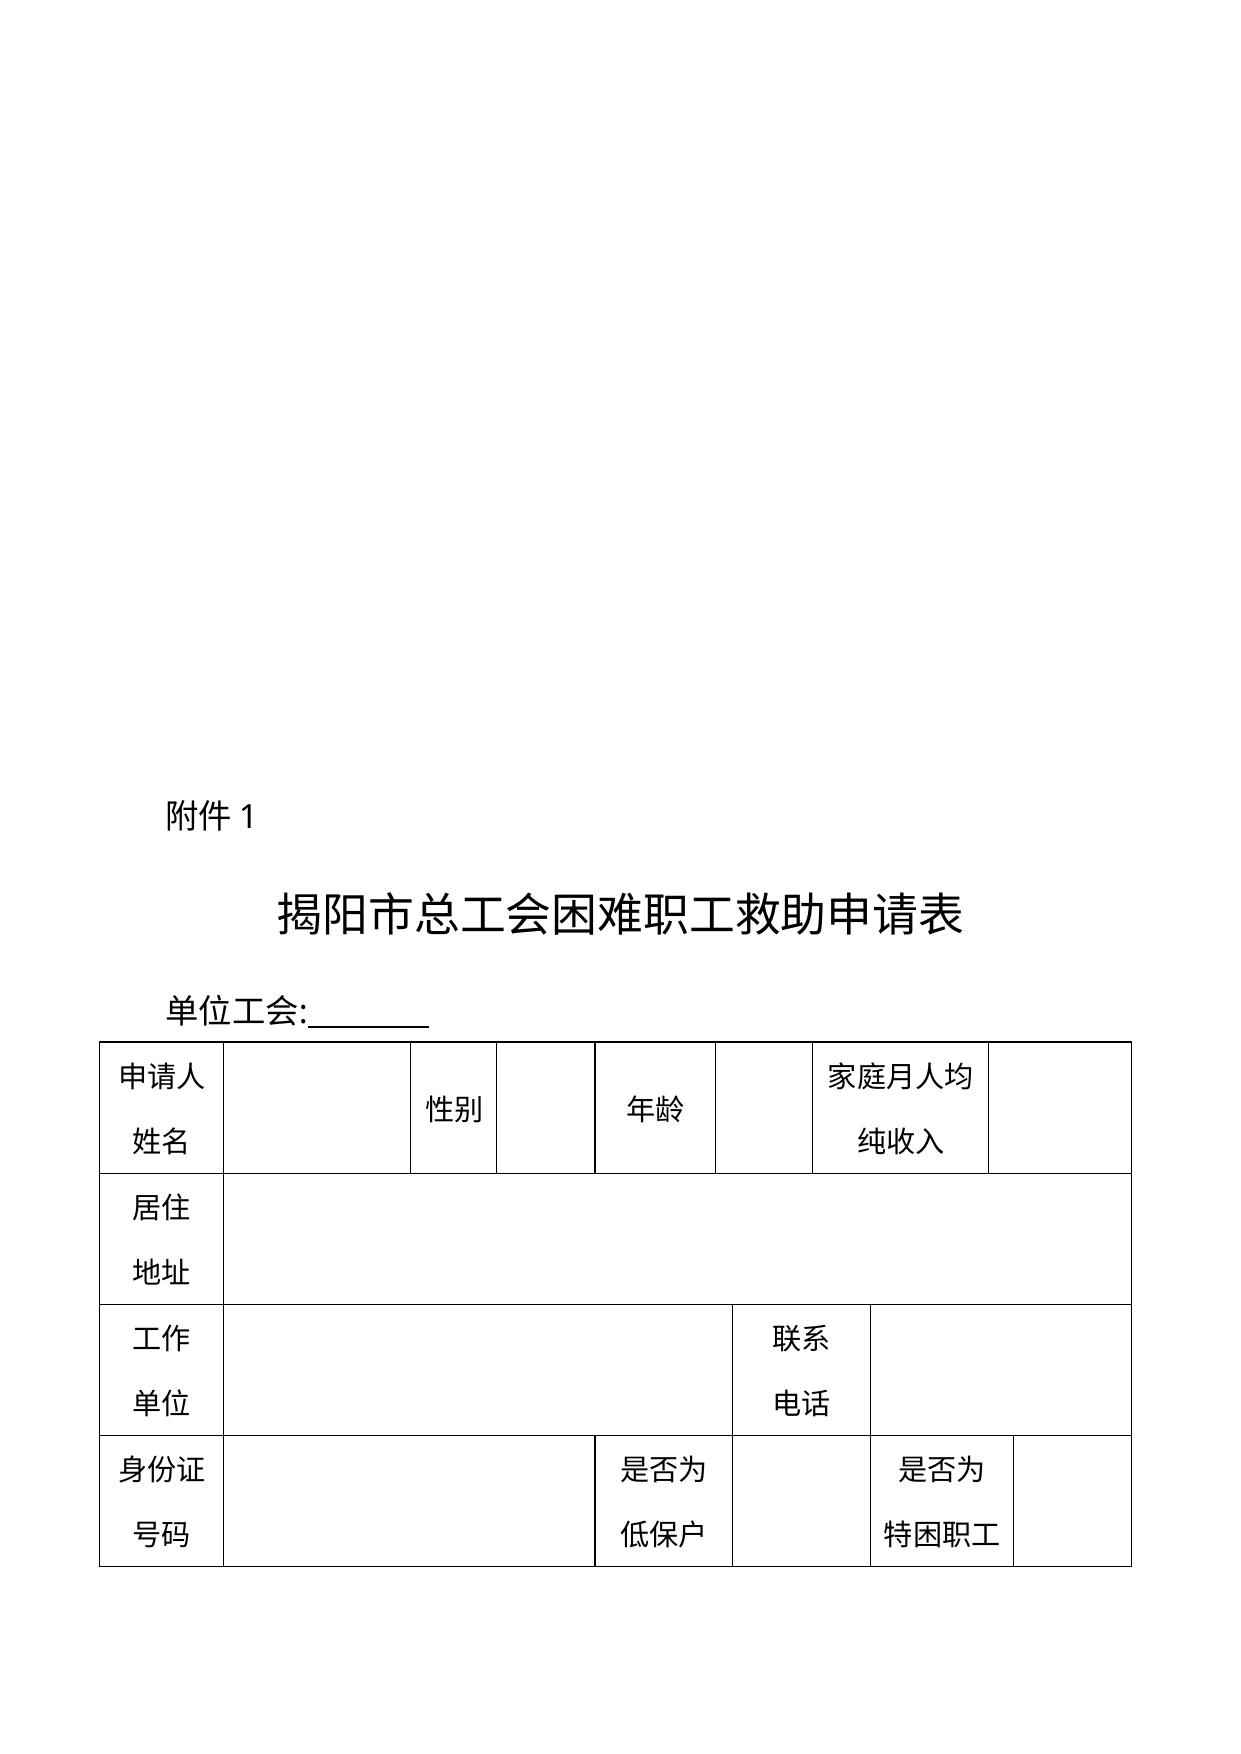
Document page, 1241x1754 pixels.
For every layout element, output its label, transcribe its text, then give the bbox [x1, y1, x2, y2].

table_header [497, 1043, 594, 1172]
table_header 年龄 [596, 1043, 715, 1172]
table_cell 是否为 低保户 [596, 1436, 732, 1566]
table_header 家庭月人均 纯收入 [813, 1043, 988, 1172]
text 揭阳市总工会困难职工救助申请表 [165, 863, 1075, 960]
table_cell [733, 1436, 870, 1566]
table_header [716, 1043, 812, 1172]
table_cell [1014, 1436, 1131, 1566]
table_cell [224, 1174, 1131, 1303]
text 附件1 [165, 781, 1075, 846]
table_cell 居住 地址 [100, 1174, 223, 1303]
table_header 性别 [411, 1043, 496, 1172]
text 单位工会: [165, 976, 1075, 1041]
table_cell 联系 电话 [733, 1305, 870, 1434]
table_cell 身份证号码 [100, 1436, 223, 1566]
table_cell 是否为 特困职工 [871, 1436, 1013, 1566]
table_header 申请人姓名 [100, 1043, 223, 1172]
table_cell [224, 1436, 594, 1566]
table_cell [224, 1305, 732, 1434]
table_cell [871, 1305, 1131, 1434]
table_header [224, 1043, 410, 1172]
table_cell 工作 单位 [100, 1305, 223, 1434]
table_header [989, 1043, 1131, 1172]
